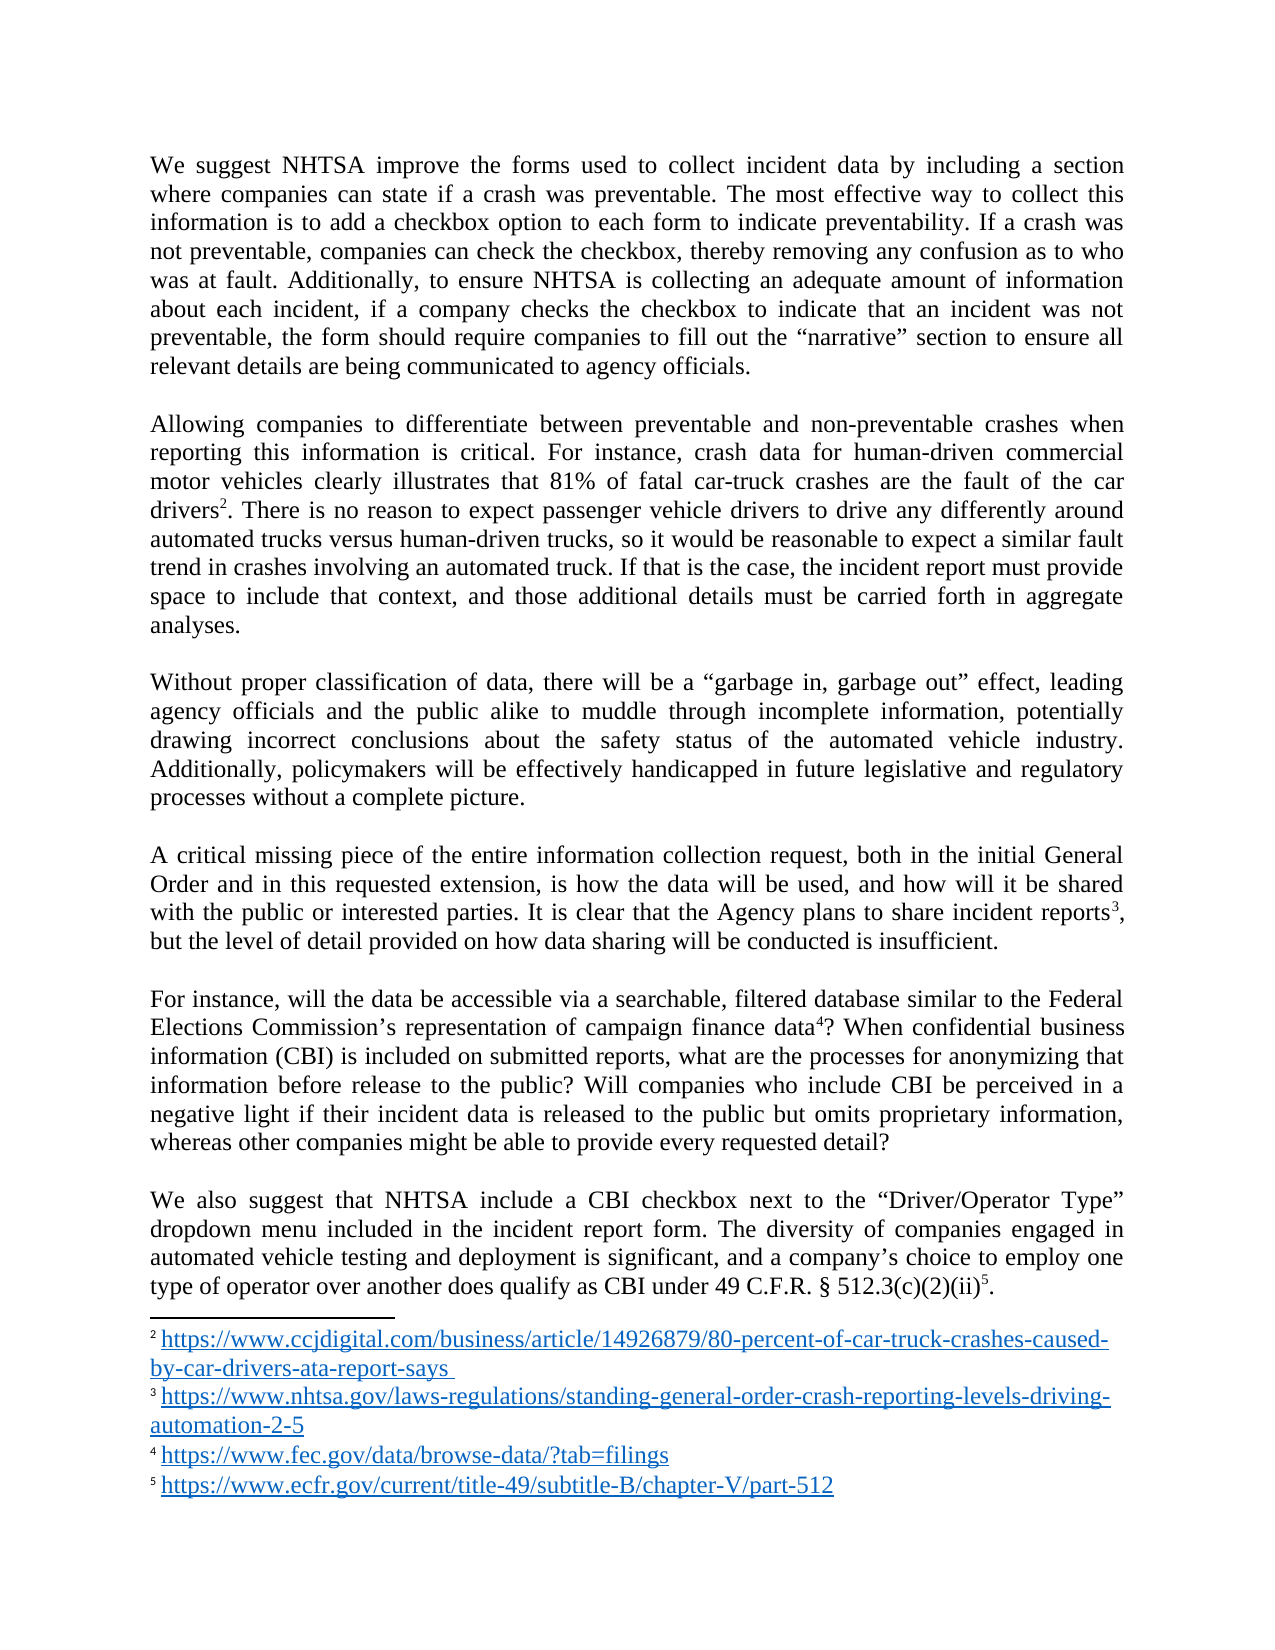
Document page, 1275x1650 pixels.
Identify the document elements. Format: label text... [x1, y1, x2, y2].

text A critical missing piece of the entire information collection request, both in the initial General Order and in this requested extension, is how the data will be used, and how will it be shared with the public or interested parties. It is clear that the Agency plans to share incident reports, but the level of detail provided on how data sharing will be conducted is insufficient. [150, 840, 1125, 955]
text Without proper classification of data, there will be a “garbage in, garbage out” effect, leading agency officials and the public alike to muddle through incomplete information, potentially drawing incorrect conclusions about the safety status of the automated vehicle industry. Additionally, policymakers will be effectively handicapped in future legislative and regulatory processes without a complete picture. [150, 667, 1125, 811]
text For instance, will the data be accessible via a searchable, filtered database similar to the Federal Elections Commission’s representation of campaign finance data? When confidential business information (CBI) is included on submitted reports, what are the processes for anonymizing that information before release to the public? Will companies who include CBI be perceived in a negative light if their incident data is released to the public but omits proprietary information, whereas other companies might be able to provide every requested detail? [150, 984, 1125, 1156]
text Allowing companies to differentiate between preventable and non-preventable crashes when reporting this information is critical. For instance, crash data for human-driven commercial motor vehicles clearly illustrates that 81% of fatal car-truck crashes are the fault of the car drivers. There is no reason to expect passenger vehicle drivers to drive any differently around automated trucks versus human-driven trucks, so it would be reasonable to expect a similar fault trend in crashes involving an automated truck. If that is the case, the incident report must provide space to include that context, and those additional details must be carried forth in aggregate analyses. [150, 409, 1125, 639]
text We also suggest that NHTSA include a CBI checkbox next to the “Driver/Operator Type” dropdown menu included in the incident report form. The diversity of companies engaged in automated vehicle testing and deployment is significant, and a company’s choice to employ one type of operator over another does qualify as CBI under 49 C.F.R. § 512.3(c)(2)(ii). [150, 1185, 1125, 1300]
text We suggest NHTSA improve the forms used to collect incident data by including a section where companies can state if a crash was preventable. The most effective way to collect this information is to add a checkbox option to each form to indicate preventability. If a crash was not preventable, companies can check the checkbox, thereby removing any confusion as to who was at fault. Additionally, to ensure NHTSA is collecting an adequate amount of information about each incident, if a company checks the checkbox to indicate that an incident was not preventable, the form should require companies to fill out the “narrative” section to ensure all relevant details are being communicated to agency officials. [150, 150, 1125, 380]
